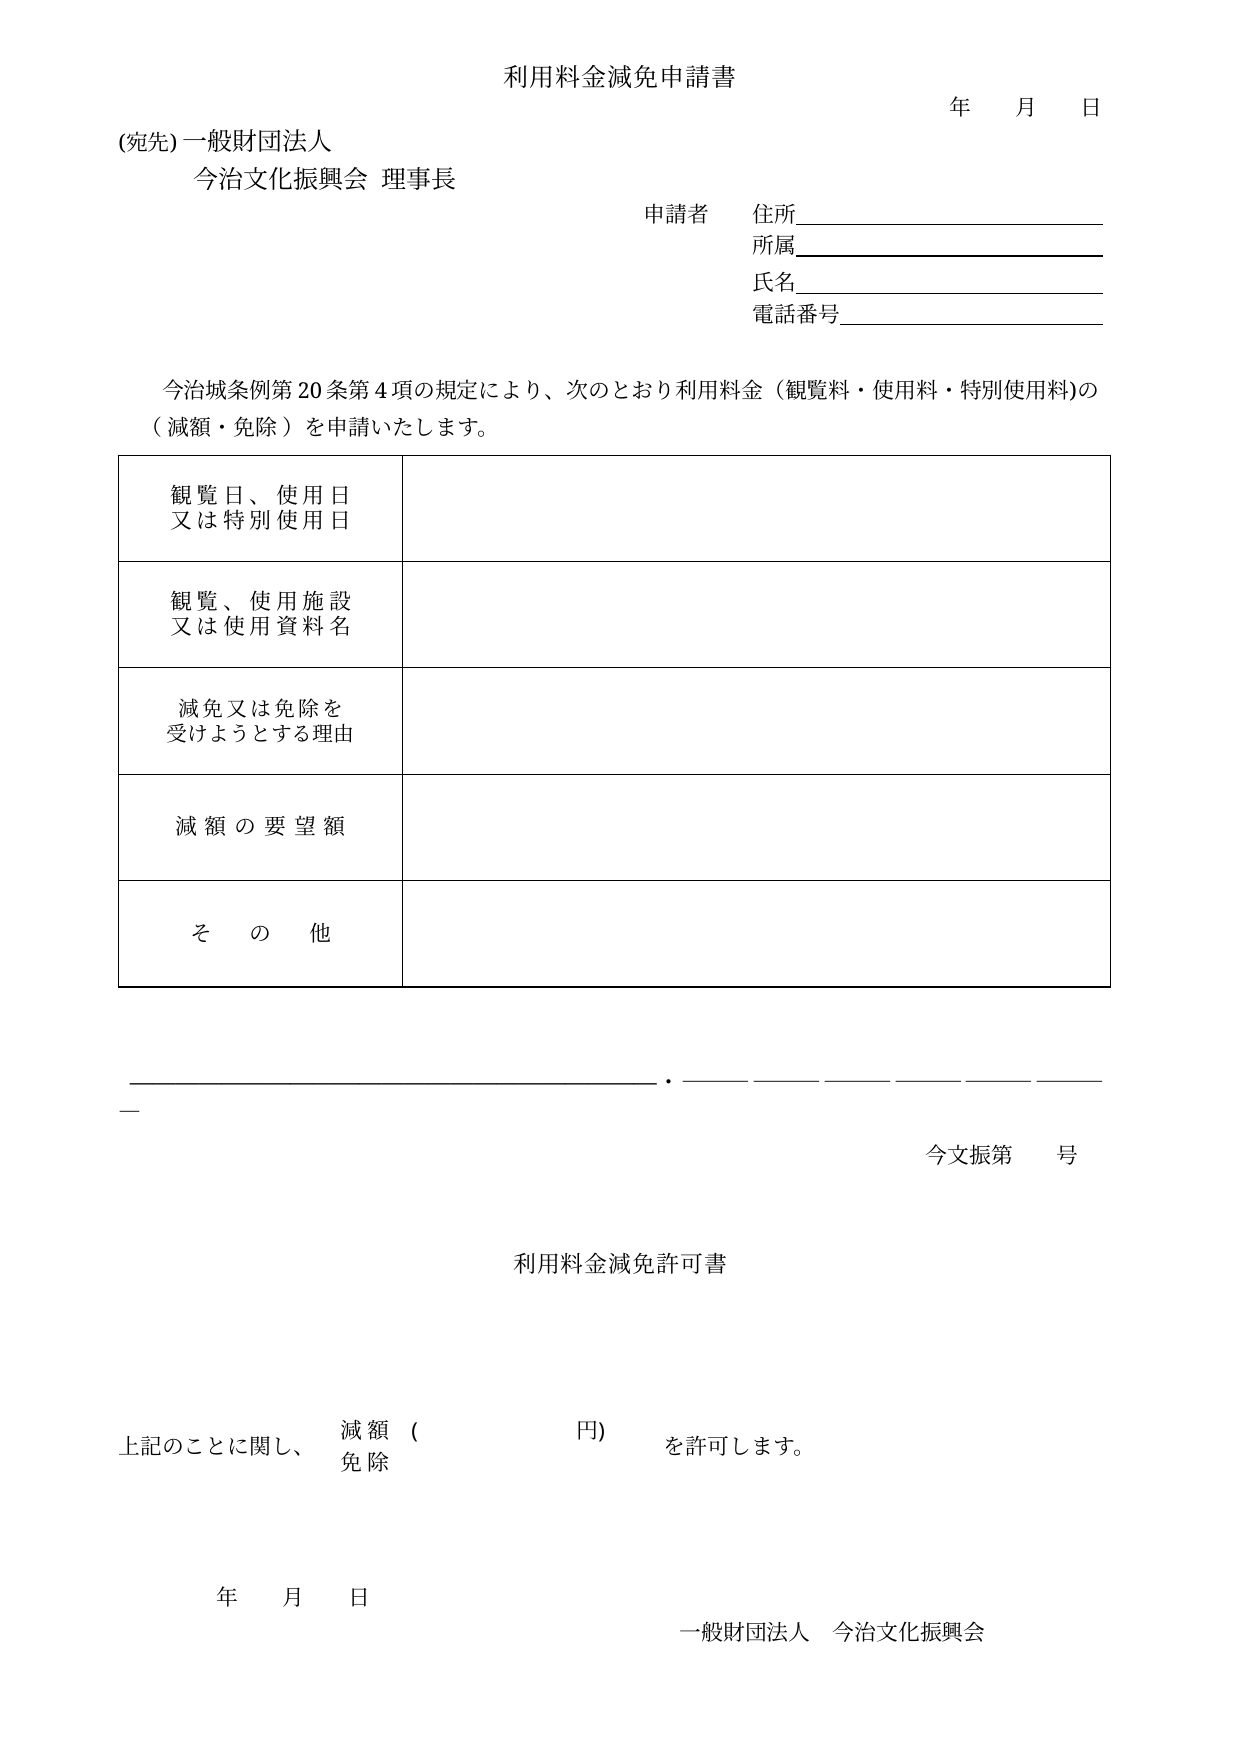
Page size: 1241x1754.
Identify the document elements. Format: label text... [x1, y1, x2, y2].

table_header [403, 456, 1110, 561]
table_header 観覧日、使用日 又は特別使用日 [119, 456, 402, 561]
text （ 減額・免除 ）を申請いたします。 [118, 411, 1122, 442]
table_header を許可します。 [649, 1397, 1140, 1493]
text 年 月 日 [118, 92, 1122, 121]
list 今文振第 号 [301, 1138, 1078, 1170]
table_cell 減免又は免除を 受けようとする理由 [119, 668, 402, 774]
text 電話番号 [118, 302, 1122, 327]
text 今治城条例第20条第4項の規定により、次のとおり利用料金（観覧料・使用料・特別使用料)の [118, 373, 1122, 404]
text 年 月 日 [118, 1582, 1122, 1611]
text (宛先) 一般財団法人 [118, 121, 709, 158]
text 利用料金減免申請書 [118, 67, 1122, 92]
text 所属 [118, 233, 1122, 258]
table_header 上記のことに関し、 [108, 1397, 329, 1493]
table_cell 減額の要望額 [119, 775, 402, 880]
text 申請者 住所 [118, 202, 1122, 227]
text 氏名 [118, 271, 1122, 296]
text ―――――――――――――――――――――――・――――――――――――――――――― [118, 1067, 1107, 1126]
text 一般財団法人 今治文化振興会 [118, 1617, 1122, 1647]
table_cell [403, 668, 1110, 774]
text 今治文化振興会 理事長 [118, 158, 709, 196]
table_header 減 額 ( 円) 免 除 [329, 1397, 649, 1493]
table_cell その他 [119, 881, 402, 986]
text 利用料金減免許可書 [118, 1249, 1122, 1278]
table_cell [403, 775, 1110, 880]
table_cell [403, 562, 1110, 667]
table_cell [403, 881, 1110, 986]
table_cell 観覧、使用施設 又は使用資料名 [119, 562, 402, 667]
